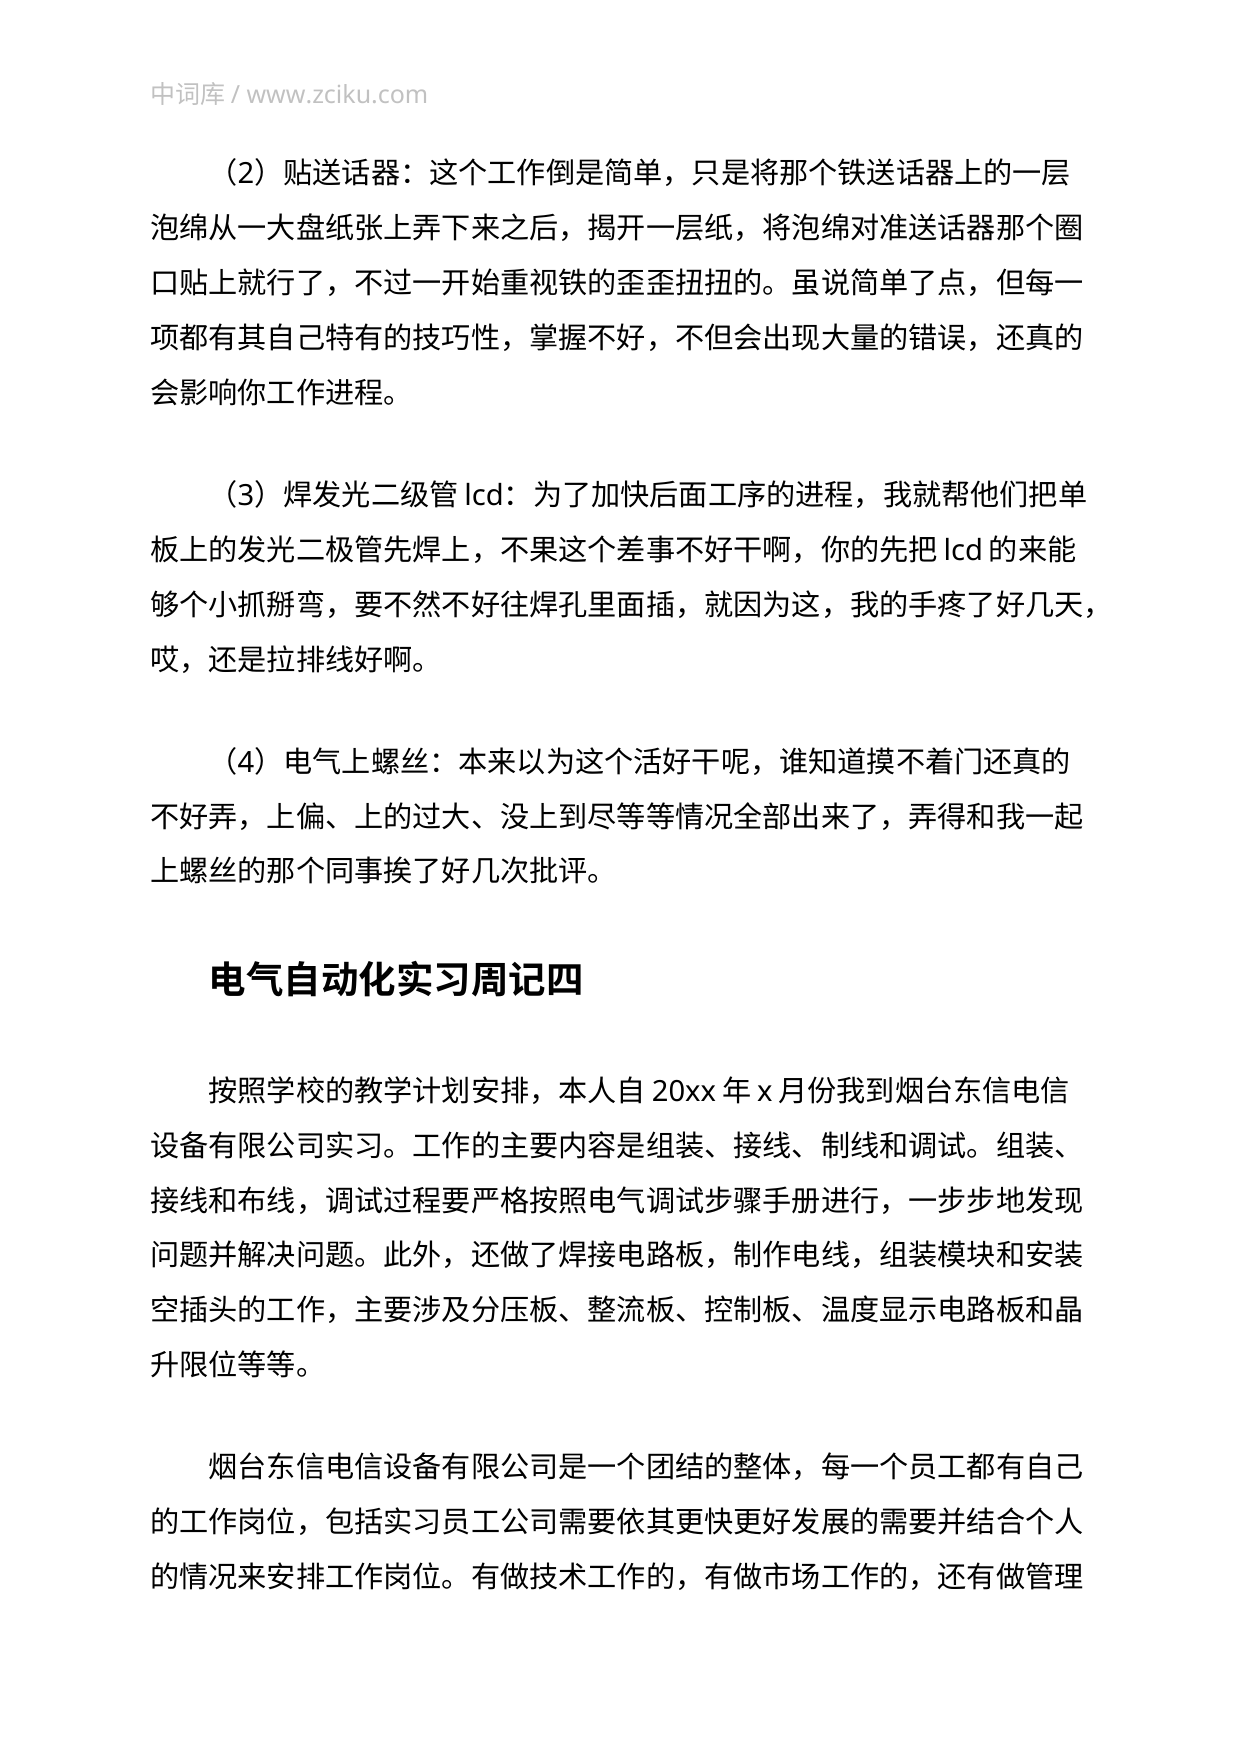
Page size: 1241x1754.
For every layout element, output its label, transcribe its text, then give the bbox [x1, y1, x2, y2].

text 按照学校的教学计划安排，本人自20xx年x月份我到烟台东信电信设备有限公司实习。工作的主要内容是组装、接线、制线和调试。组装、接线和布线，调试过程要严格按照电气调试步骤手册进行，一步步地发现问题并解决问题。此外，还做了焊接电路板，制作电线，组装模块和安装空插头的工作，主要涉及分压板、整流板、控制板、温度显示电路板和晶升限位等等。 [150, 1067, 1090, 1384]
text （4）电气上螺丝：本来以为这个活好干呢，谁知道摸不着门还真的不好弄，上偏、上的过大、没上到尽等等情况全部出来了，弄得和我一起上螺丝的那个同事挨了好几次批评。 [150, 738, 1090, 890]
text （2）贴送话器：这个工作倒是简单，只是将那个铁送话器上的一层泡绵从一大盘纸张上弄下来之后，揭开一层纸，将泡绵对准送话器那个圈口贴上就行了，不过一开始重视铁的歪歪扭扭的。虽说简单了点，但每一项都有其自己特有的技巧性，掌握不好，不但会出现大量的错误，还真的会影响你工作进程。 [150, 150, 1090, 412]
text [150, 1443, 1090, 1596]
text 电气自动化实习周记四 [150, 950, 1090, 1004]
text （3）焊发光二级管lcd：为了加快后面工序的进程，我就帮他们把单板上的发光二极管先焊上，不果这个差事不好干啊，你的先把lcd的来能够个小抓掰弯，要不然不好往焊孔里面插，就因为这，我的手疼了好几天，哎，还是拉排线好啊。 [150, 471, 1090, 679]
